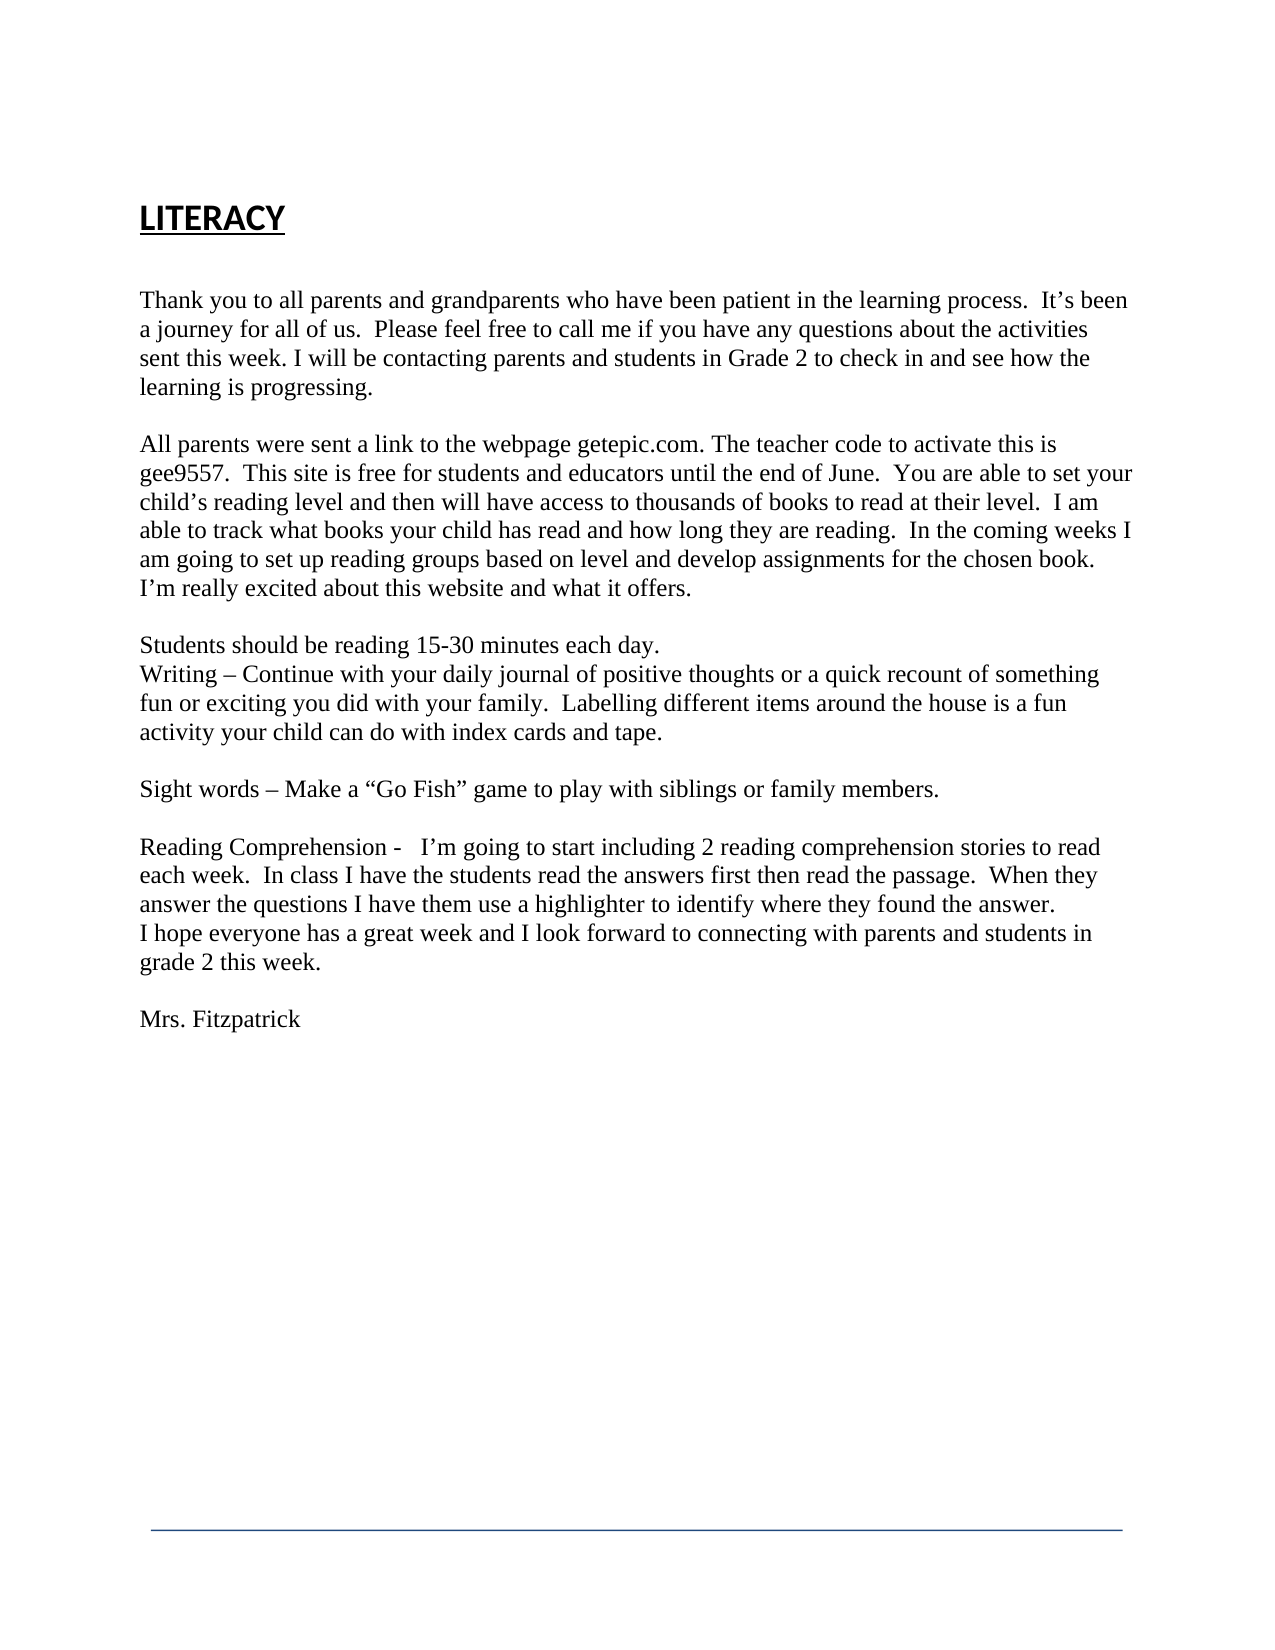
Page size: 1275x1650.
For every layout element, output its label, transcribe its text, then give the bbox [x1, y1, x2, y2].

text Sight words – Make a “Go Fish” game to play with siblings or family members. [139, 774, 1133, 803]
text Thank you to all parents and grandparents who have been patient in the learning process. It’s been a journey for all of us. Please feel free to call me if you have any questions about the activities sent this week. I will be contacting parents and students in Grade 2 to check in and see how the learning is progressing. [139, 285, 1133, 400]
text Students should be reading 15-30 minutes each day. [139, 630, 1133, 659]
text All parents were sent a link to the webpage getepic.com. The teacher code to activate this is gee9557. This site is free for students and educators until the end of June. You are able to set your child’s reading level and then will have access to thousands of books to read at their level. I am able to track what books your child has read and how long they are reading. In the coming weeks I am going to set up reading groups based on level and develop assignments for the chosen book. I’m really excited about this website and what it offers. [139, 429, 1133, 602]
text I hope everyone has a great week and I look forward to connecting with parents and students in grade 2 this week. [139, 918, 1133, 975]
text LITERACY [139, 194, 1133, 239]
text Reading Comprehension - I’m going to start including 2 reading comprehension stories to read each week. In class I have the students read the answers first then read the passage. When they answer the questions I have them use a highlighter to identify where they found the answer. [139, 832, 1133, 918]
text Writing – Continue with your daily journal of positive thoughts or a quick recount of something fun or exciting you did with your family. Labelling different items around the house is a fun activity your child can do with index cards and tape. [139, 659, 1133, 745]
text Mrs. Fitzpatrick [139, 1004, 1133, 1033]
